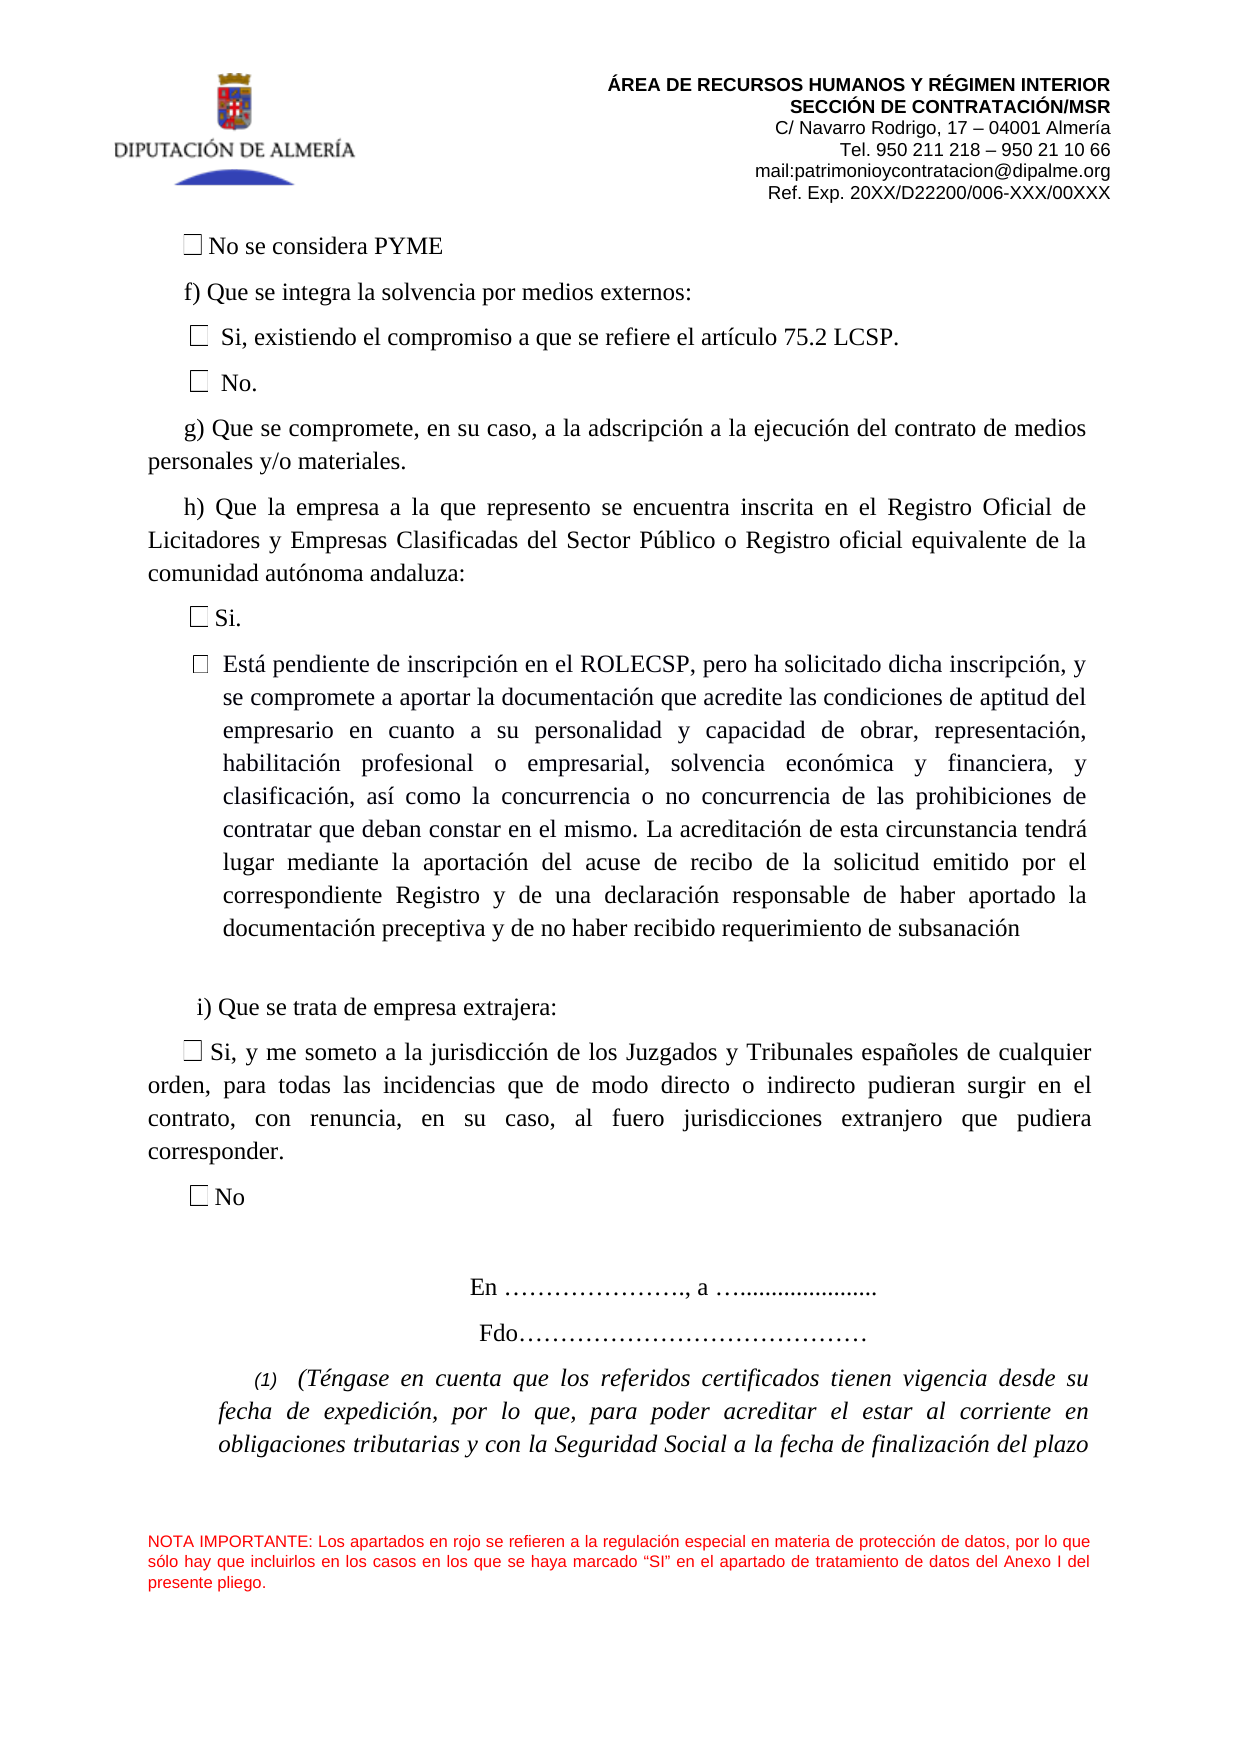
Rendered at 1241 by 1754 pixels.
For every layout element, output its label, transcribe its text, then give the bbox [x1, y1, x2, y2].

text No. [148, 368, 1092, 397]
list Está pendiente de inscripción en el ROLECSP, pero ha solicitado dicha inscripción, y se compromete a aportar la documentación que acredite las condiciones de aptitud del empresario en cuanto a su personalidad y capacidad de obrar, representación, habilitación profesional o empresarial, solvencia económica y financiera, y clasificación, así como la concurrencia o no concurrencia de las prohibiciones de contratar que deban constar en el mismo. La acreditación de esta circunstancia tendrá lugar mediante la aportación del acuse de recibo de la solicitud emitido por el correspondiente Registro y de una declaración responsable de haber aportado la documentación preceptiva y de no haber recibido requerimiento de subsanación [192, 649, 1088, 942]
picture [183, 1040, 202, 1061]
text g) Que se compromete, en su caso, a la adscripción a la ejecución del contrato de medios personales y/o materiales. [148, 413, 1088, 475]
text Si, existiendo el compromiso a que se refiere el artículo 75.2 LCSP. [148, 322, 1092, 351]
picture [190, 370, 208, 392]
text Si. [148, 603, 1088, 632]
picture [114, 73, 357, 187]
text En …………………., a …...................... [218, 1272, 1092, 1301]
text f) Que se integra la solvencia por medios externos: [148, 277, 1092, 306]
text h) Que la empresa a la que represento se encuentra inscrita en el Registro Oficial de Licitadores y Empresas Clasificadas del Sector Público o Registro oficial equivalente de la comunidad autónoma andaluza: [148, 492, 1088, 587]
picture [190, 606, 208, 627]
text i) Que se trata de empresa extrajera: [148, 992, 1092, 1020]
picture [190, 1185, 208, 1206]
picture [190, 325, 208, 346]
text No se considera PYME [148, 231, 1092, 260]
text No [148, 1182, 1092, 1211]
picture [183, 234, 202, 255]
text Fdo…………………………………… [218, 1318, 1092, 1346]
picture [193, 655, 208, 673]
text Si, y me someto a la jurisdicción de los Juzgados y Tribunales españoles de cualquier orden, para todas las incidencias que de modo directo o indirecto pudieran surgir en el contrato, con renuncia, en su caso, al fuero jurisdicciones extranjero que pudiera corresponder. [148, 1037, 1092, 1165]
